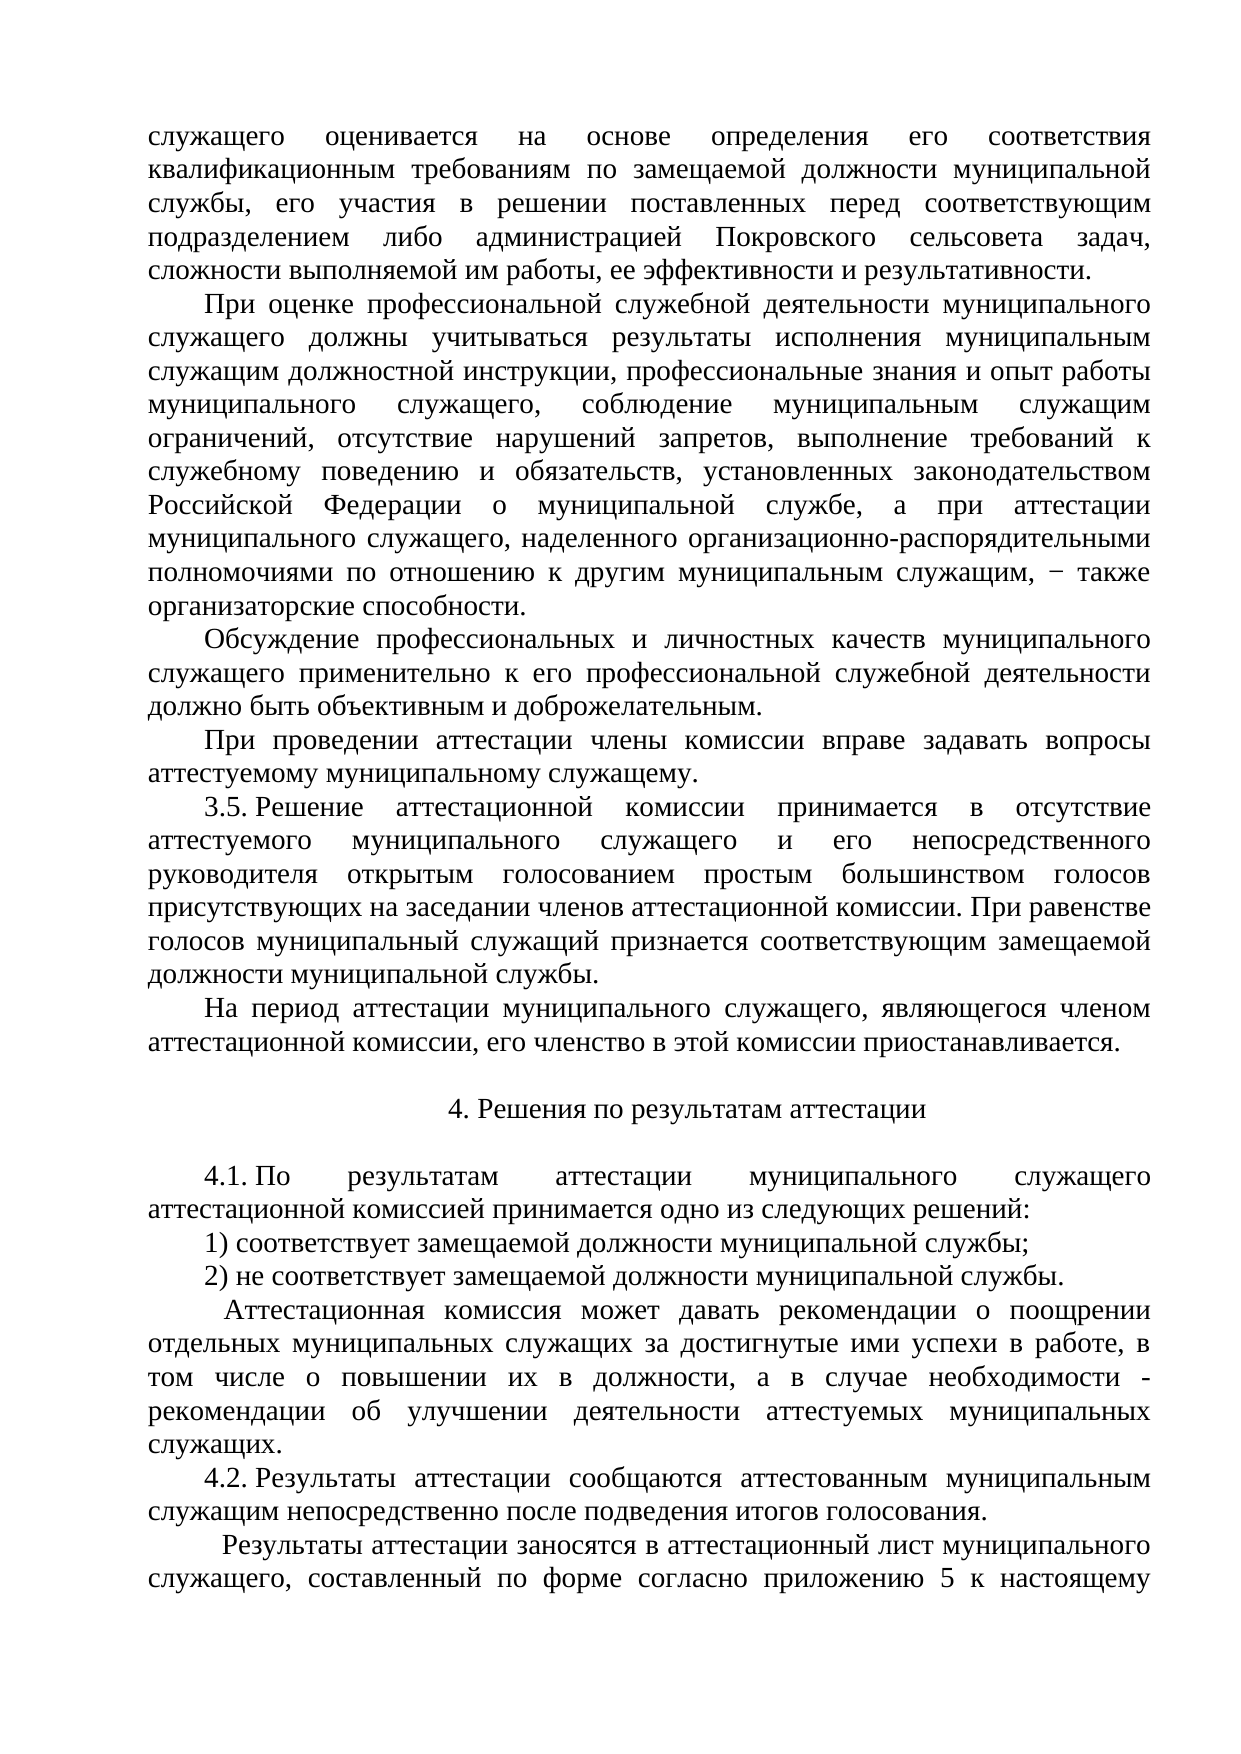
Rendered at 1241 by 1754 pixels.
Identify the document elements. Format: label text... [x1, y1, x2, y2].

text 2) не соответствует замещаемой должности муниципальной службы. [148, 1258, 1152, 1292]
text При оценке профессиональной служебной деятельности муниципального служащего должны учитываться результаты исполнения муниципальным служащим должностной инструкции, профессиональные знания и опыт работы муниципального служащего, соблюдение муниципальным служащим ограничений, отсутствие нарушений запретов, выполнение требований к служебному поведению и обязательств, установленных законодательством Российской Федерации о муниципальной службе, а при аттестации муниципального служащего, наделенного организационно-распорядительными полномочиями по отношению к другим муниципальным служащим, − также организаторские способности. [148, 286, 1152, 621]
text Обсуждение профессиональных и личностных качеств муниципального служащего применительно к его профессиональной служебной деятельности должно быть объективным и доброжелательным. [148, 621, 1152, 722]
text 4. Решения по результатам аттестации [148, 1091, 1152, 1124]
text 1) соответствует замещаемой должности муниципальной службы; [148, 1225, 1152, 1258]
text 4.1. По результатам аттестации муниципального служащего аттестационной комиссией принимается одно из следующих решений: [148, 1158, 1152, 1225]
text 4.2. Результаты аттестации сообщаются аттестованным муниципальным служащим непосредственно после подведения итогов голосования. [148, 1460, 1152, 1527]
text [148, 118, 1152, 286]
text При проведении аттестации члены комиссии вправе задавать вопросы аттестуемому муниципальному служащему. [148, 722, 1152, 789]
text 3.5. Решение аттестационной комиссии принимается в отсутствие аттестуемого муниципального служащего и его непосредственного руководителя открытым голосованием простым большинством голосов присутствующих на заседании членов аттестационной комиссии. При равенстве голосов муниципальный служащий признается соответствующим замещаемой должности муниципальной службы. [148, 789, 1152, 990]
text На период аттестации муниципального служащего, являющегося членом аттестационной комиссии, его членство в этой комиссии приостанавливается. [148, 990, 1152, 1057]
text Аттестационная комиссия может давать рекомендации о поощрении отдельных муниципальных служащих за достигнутые ими успехи в работе, в том числе о повышении их в должности, а в случае необходимости - рекомендации об улучшении деятельности аттестуемых муниципальных служащих. [148, 1292, 1152, 1460]
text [148, 1527, 1152, 1594]
